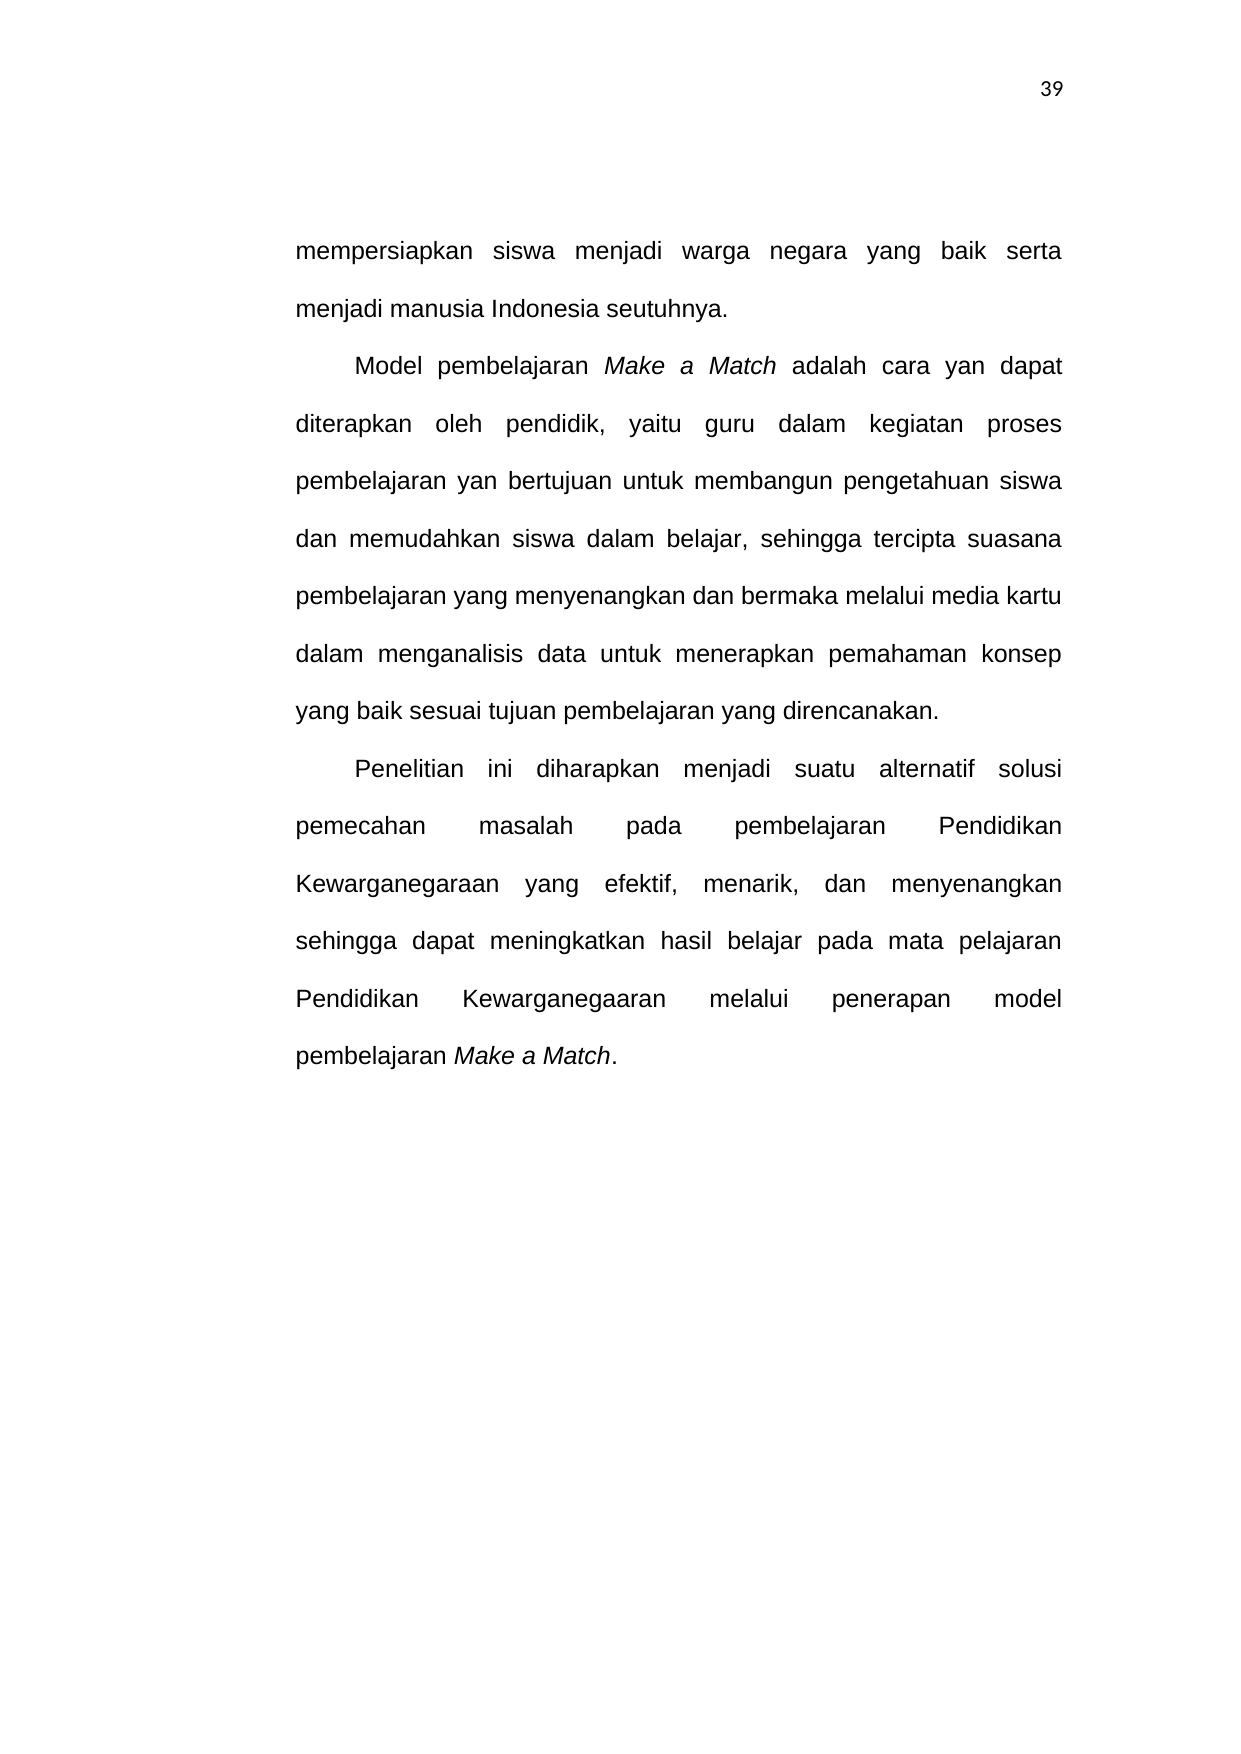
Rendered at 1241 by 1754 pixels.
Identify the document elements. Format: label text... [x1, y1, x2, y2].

list Penelitian ini diharapkan menjadi suatu alternatif solusi pemecahan masalah pada pembelajaran Pendidikan Kewarganegaraan yang efektif, menarik, dan menyenangkan sehingga dapat meningkatkan hasil belajar pada mata pelajaran Pendidikan Kewarganegaaran melalui penerapan model pembelajaran Make a Match. [295, 754, 1063, 1070]
list Model pembelajaran Make a Match adalah cara yan dapat diterapkan oleh pendidik, yaitu guru dalam kegiatan proses pembelajaran yan bertujuan untuk membangun pengetahuan siswa dan memudahkan siswa dalam belajar, sehingga tercipta suasana pembelajaran yang menyenangkan dan bermaka melalui media kartu dalam menganalisis data untuk menerapkan pemahaman konsep yang baik sesuai tujuan pembelajaran yang direncanakan. [295, 351, 1063, 725]
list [295, 236, 1063, 322]
